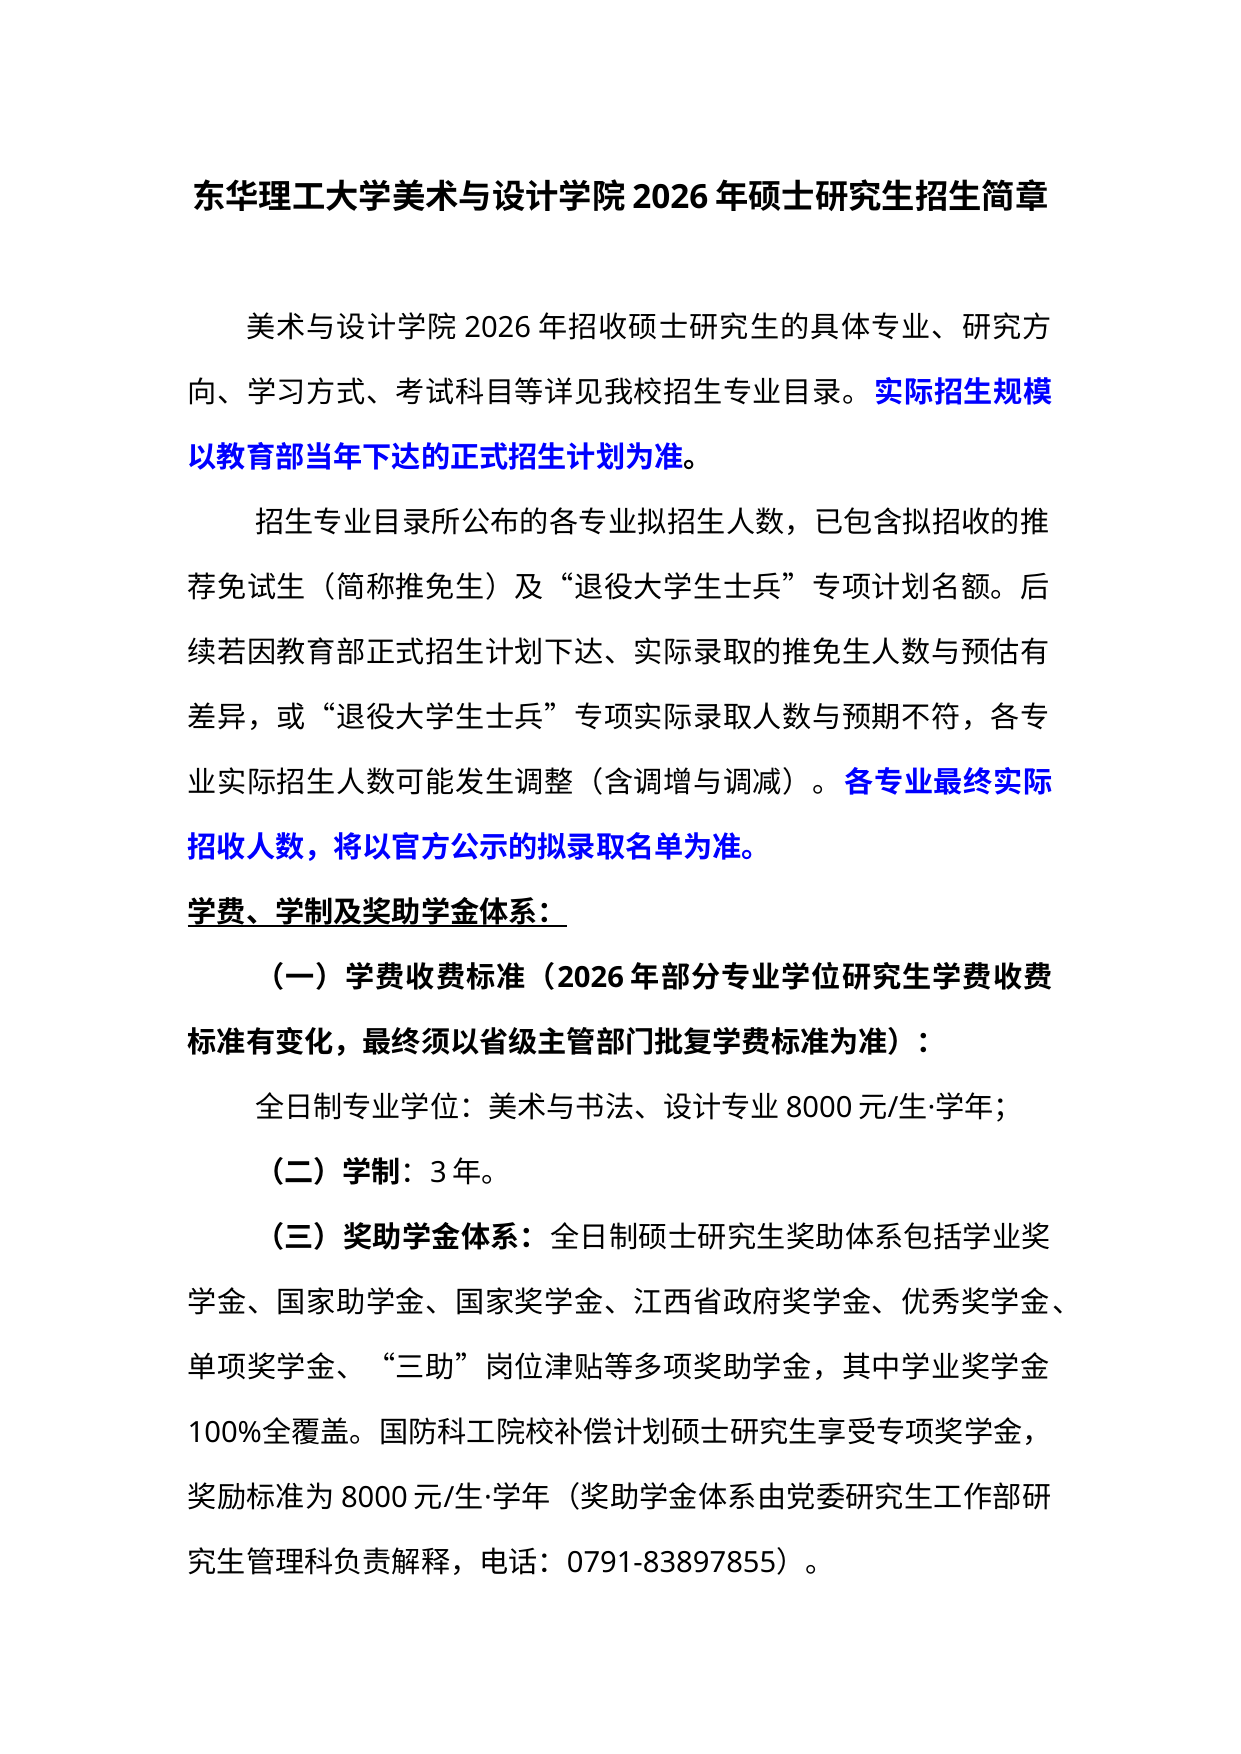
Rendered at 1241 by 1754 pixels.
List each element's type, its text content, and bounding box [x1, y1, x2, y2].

text （一）学费收费标准（2026年部分专业学位研究生学费收费标准有变化，最终须以省级主管部门批复学费标准为准）： [187, 942, 1053, 1072]
text （三）奖助学金体系：全日制硕士研究生奖助体系包括学业奖学金、国家助学金、国家奖学金、江西省政府奖学金、优秀奖学金、单项奖学金、“三助”岗位津贴等多项奖助学金，其中学业奖学金100%全覆盖。国防科工院校补偿计划硕士研究生享受专项奖学金，奖励标准为8000元/生·学年（奖助学金体系由党委研究生工作部研究生管理科负责解释，电话：0791-83897855）。 [187, 1202, 1053, 1592]
text 招生专业目录所公布的各专业拟招生人数，已包含拟招收的推荐免试生（简称推免生）及“退役大学生士兵”专项计划名额。后续若因教育部正式招生计划下达、实际录取的推免生人数与预估有差异，或“退役大学生士兵”专项实际录取人数与预期不符，各专业实际招生人数可能发生调整（含调增与调减）。各专业最终实际招收人数，将以官方公示的拟录取名单为准。 [187, 487, 1053, 877]
text 美术与设计学院2026年招收硕士研究生的具体专业、研究方向、学习方式、考试科目等详见我校招生专业目录。实际招生规模以教育部当年下达的正式招生计划为准。 [187, 292, 1053, 487]
text （二）学制：3年。 [187, 1137, 1053, 1202]
text 东华理工大学美术与设计学院2026年硕士研究生招生简章 [187, 162, 1053, 227]
text 学费、学制及奖助学金体系： [187, 877, 1053, 942]
text 全日制专业学位：美术与书法、设计专业8000元/生·学年； [187, 1072, 1053, 1137]
